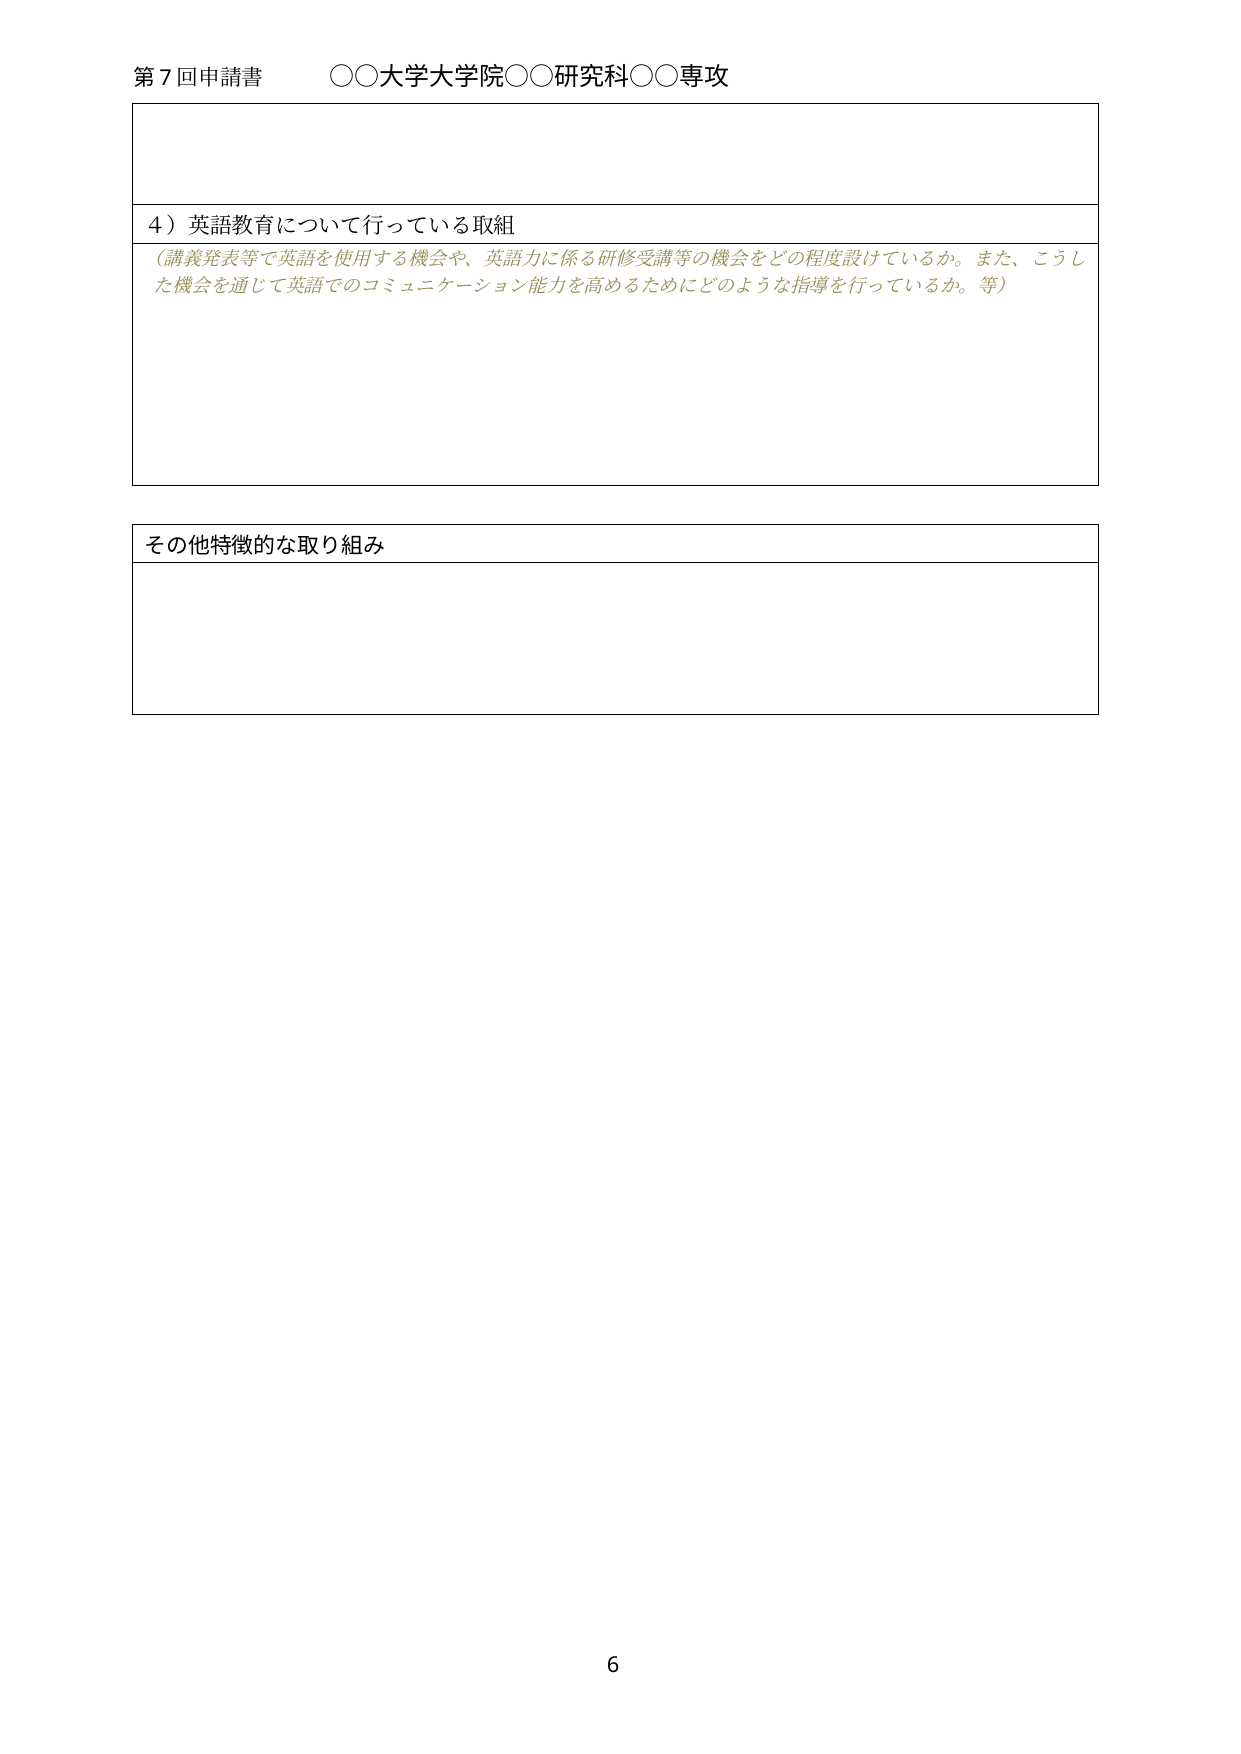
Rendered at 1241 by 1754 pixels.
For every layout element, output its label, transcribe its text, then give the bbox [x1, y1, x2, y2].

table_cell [133, 104, 1098, 204]
table_header その他特徴的な取り組み [133, 525, 1098, 562]
table_cell [133, 563, 1098, 713]
table_cell ４）英語教育について行っている取組 [133, 205, 1098, 243]
table_cell （講義発表等で英語を使用する機会や、英語力に係る研修受講等の機会をどの程度設けているか。また、こうした機会を通じて英語でのコミュニケーション能力を高めるためにどのような指導を行っているか。等） [133, 244, 1098, 485]
